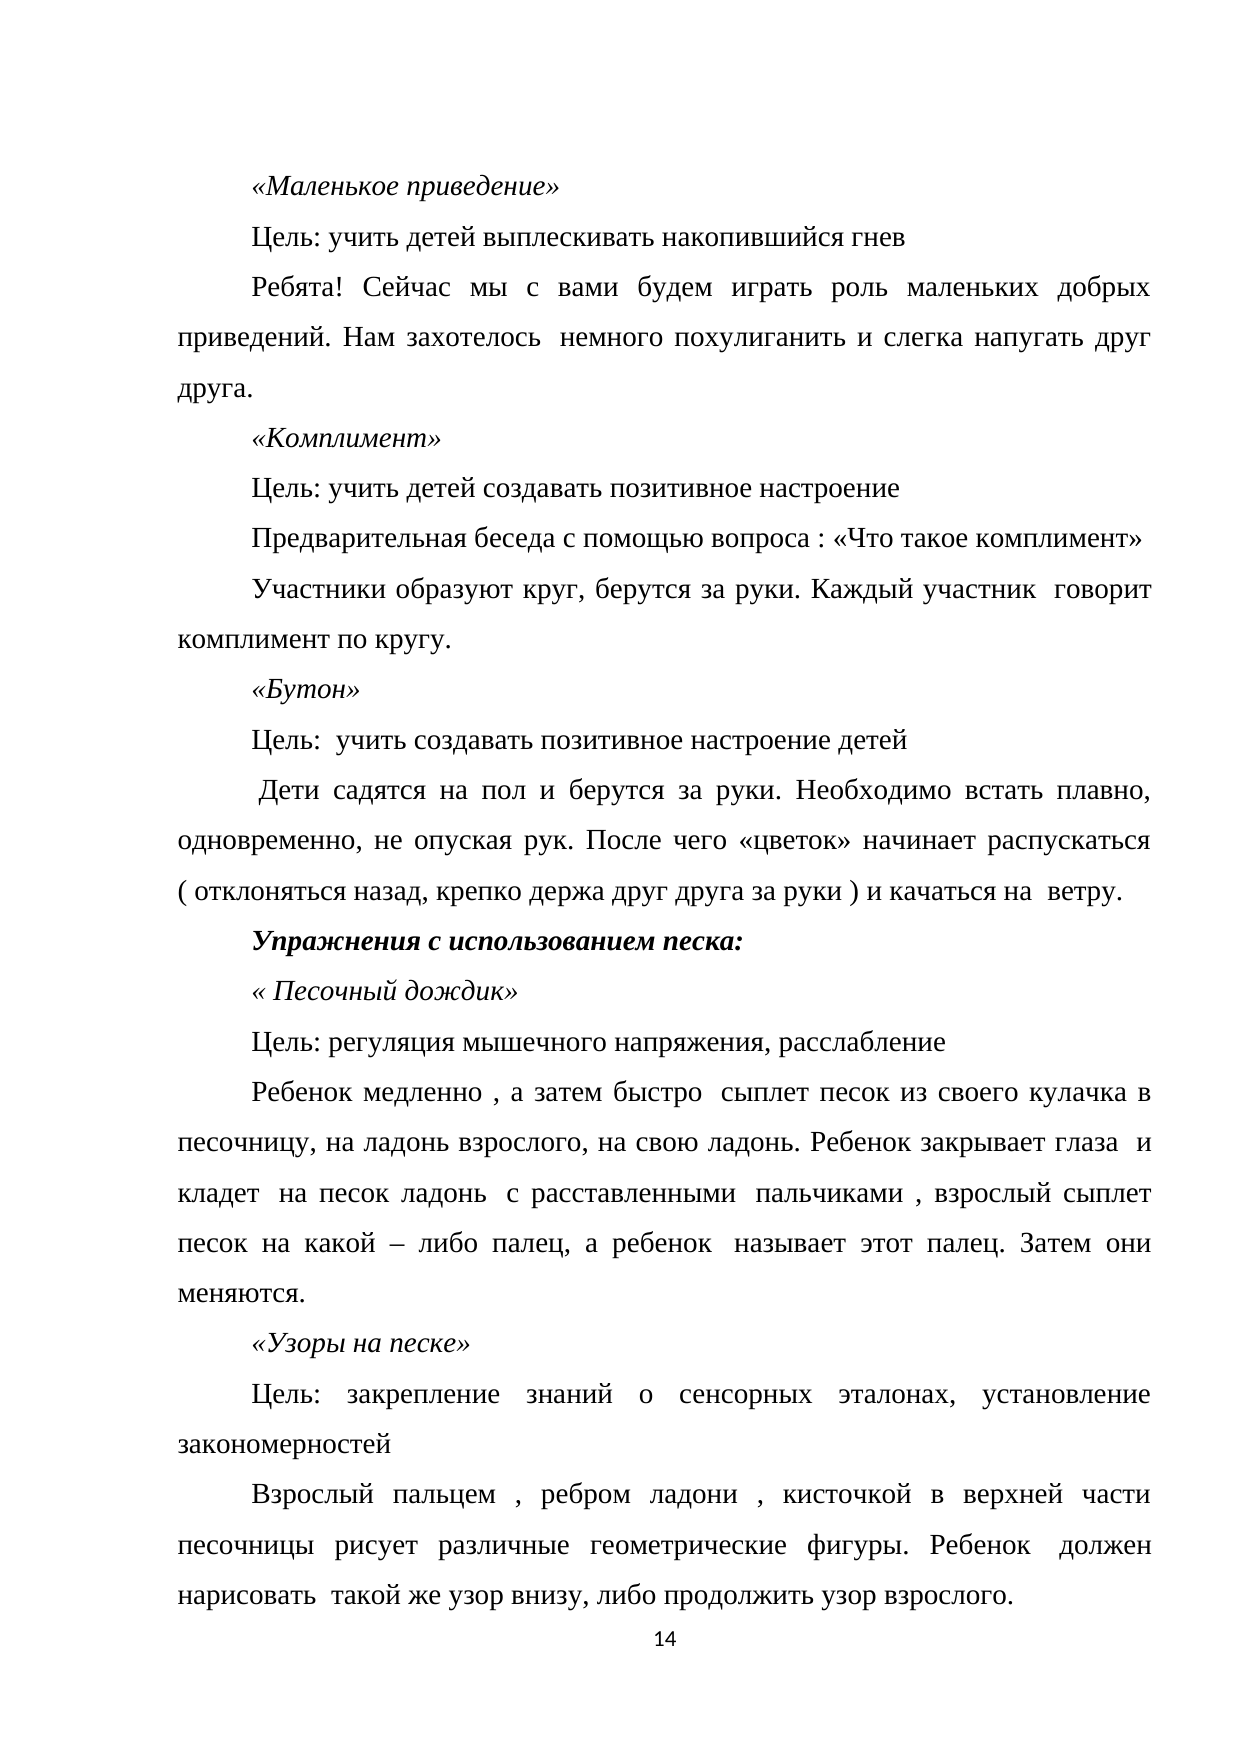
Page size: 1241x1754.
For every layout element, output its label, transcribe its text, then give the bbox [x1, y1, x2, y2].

text « Песочный дождик» [177, 973, 1152, 1007]
text «Узоры на песке» [177, 1326, 1152, 1359]
text «Маленькое приведение» [177, 168, 1152, 202]
text Участники образуют круг, берутся за руки. Каждый участник говорит комплимент по кругу. [177, 571, 1152, 655]
text Цель: учить детей выплескивать накопившийся гнев [177, 219, 1152, 252]
text «Комплимент» [177, 420, 1152, 453]
text Ребята! Сейчас мы с вами будем играть роль маленьких добрых приведений. Нам захотелось немного похулиганить и слегка напугать друг друга. [177, 269, 1152, 403]
text Упражнения с использованием песка: [177, 923, 1152, 957]
text «Бутон» [177, 672, 1152, 705]
text Цель: учить детей создавать позитивное настроение [177, 470, 1152, 504]
text Предварительная беседа с помощью вопроса : «Что такое комплимент» [177, 521, 1152, 554]
text Взрослый пальцем , ребром ладони , кисточкой в верхней части песочницы рисует различные геометрические фигуры. Ребенок должен нарисовать такой же узор внизу, либо продолжить узор взрослого. [177, 1477, 1152, 1611]
text Дети садятся на пол и берутся за руки. Необходимо встать плавно, одновременно, не опуская рук. После чего «цветок» начинает распускаться ( отклоняться назад, крепко держа друг друга за руки ) и качаться на ветру. [177, 772, 1152, 906]
text Цель: учить создавать позитивное настроение детей [177, 722, 1152, 755]
text Цель: закрепление знаний о сенсорных эталонах, установление закономерностей [177, 1376, 1152, 1460]
text Ребенок медленно , а затем быстро сыплет песок из своего кулачка в песочницу, на ладонь взрослого, на свою ладонь. Ребенок закрывает глаза и кладет на песок ладонь с расставленными пальчиками , взрослый сыплет песок на какой – либо палец, а ребенок называет этот палец. Затем они меняются. [177, 1074, 1152, 1309]
text Цель: регуляция мышечного напряжения, расслабление [177, 1024, 1152, 1057]
